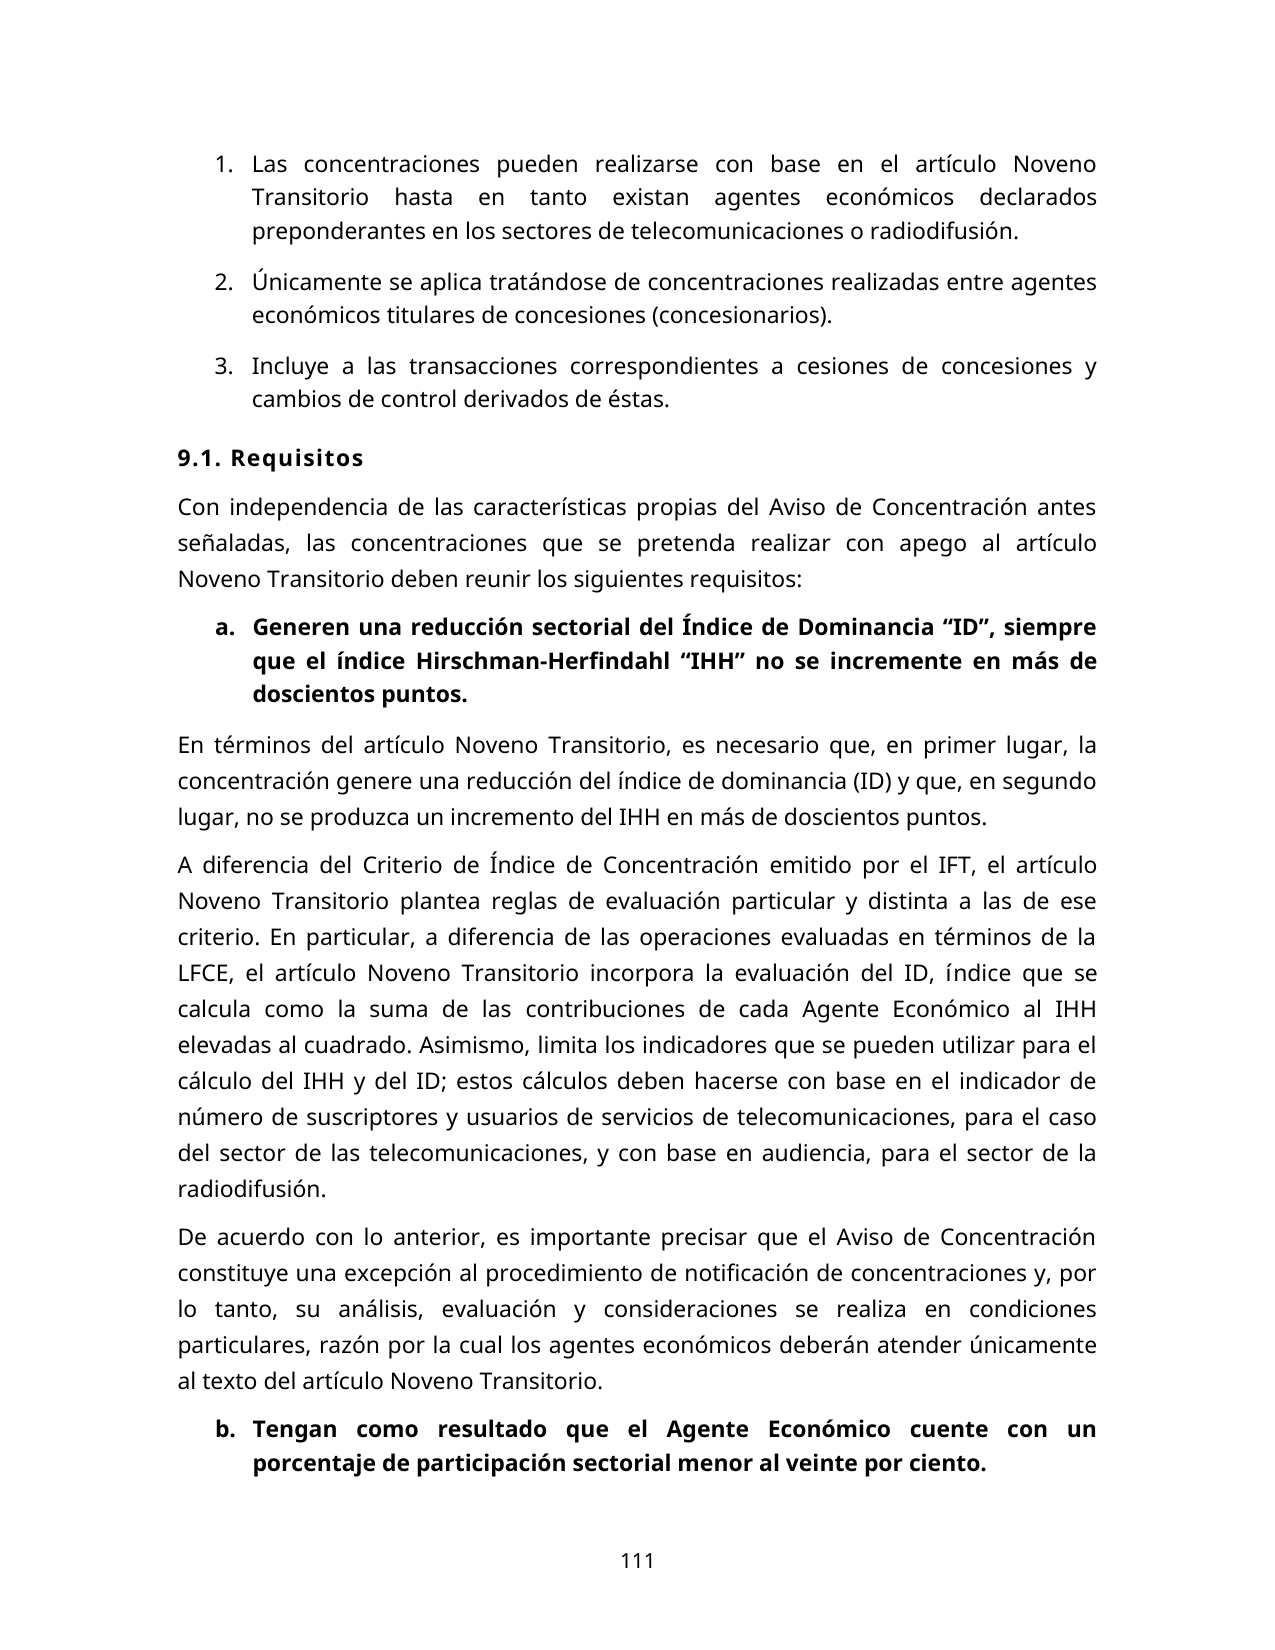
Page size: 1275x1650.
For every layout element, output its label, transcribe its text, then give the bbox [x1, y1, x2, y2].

list Únicamente se aplica tratándose de concentraciones realizadas entre agentes económicos titulares de concesiones (concesionarios). [214, 266, 1098, 331]
text Con independencia de las características propias del Aviso de Concentración antes señaladas, las concentraciones que se pretenda realizar con apego al artículo Noveno Transitorio deben reunir los siguientes requisitos: [177, 491, 1098, 594]
list Tengan como resultado que el Agente Económico cuente con un porcentaje de participación sectorial menor al veinte por ciento. [215, 1413, 1098, 1478]
text A diferencia del Criterio de Índice de Concentración emitido por el IFT, el artículo Noveno Transitorio plantea reglas de evaluación particular y distinta a las de ese criterio. En particular, a diferencia de las operaciones evaluadas en términos de la LFCE, el artículo Noveno Transitorio incorpora la evaluación del ID, índice que se calcula como la suma de las contribuciones de cada Agente Económico al IHH elevadas al cuadrado. Asimismo, limita los indicadores que se pueden utilizar para el cálculo del IHH y del ID; estos cálculos deben hacerse con base en el indicador de número de suscriptores y usuarios de servicios de telecomunicaciones, para el caso del sector de las telecomunicaciones, y con base en audiencia, para el sector de la radiodifusión. [177, 849, 1098, 1204]
list Generen una reducción sectorial del Índice de Dominancia “ID”, siempre que el índice Hirschman-Herfindahl “IHH” no se incremente en más de doscientos puntos. [215, 611, 1098, 710]
list Las concentraciones pueden realizarse con base en el artículo Noveno Transitorio hasta en tanto existan agentes económicos declarados preponderantes en los sectores de telecomunicaciones o radiodifusión. [214, 148, 1098, 246]
text De acuerdo con lo anterior, es importante precisar que el Aviso de Concentración constituye una excepción al procedimiento de notificación de concentraciones y, por lo tanto, su análisis, evaluación y consideraciones se realiza en condiciones particulares, razón por la cual los agentes económicos deberán atender únicamente al texto del artículo Noveno Transitorio. [177, 1221, 1098, 1396]
text En términos del artículo Noveno Transitorio, es necesario que, en primer lugar, la concentración genere una reducción del índice de dominancia (ID) y que, en segundo lugar, no se produzca un incremento del IHH en más de doscientos puntos. [177, 729, 1098, 832]
subtitle 9.1. Requisitos [177, 442, 1098, 473]
list Incluye a las transacciones correspondientes a cesiones de concesiones y cambios de control derivados de éstas. [214, 350, 1098, 415]
